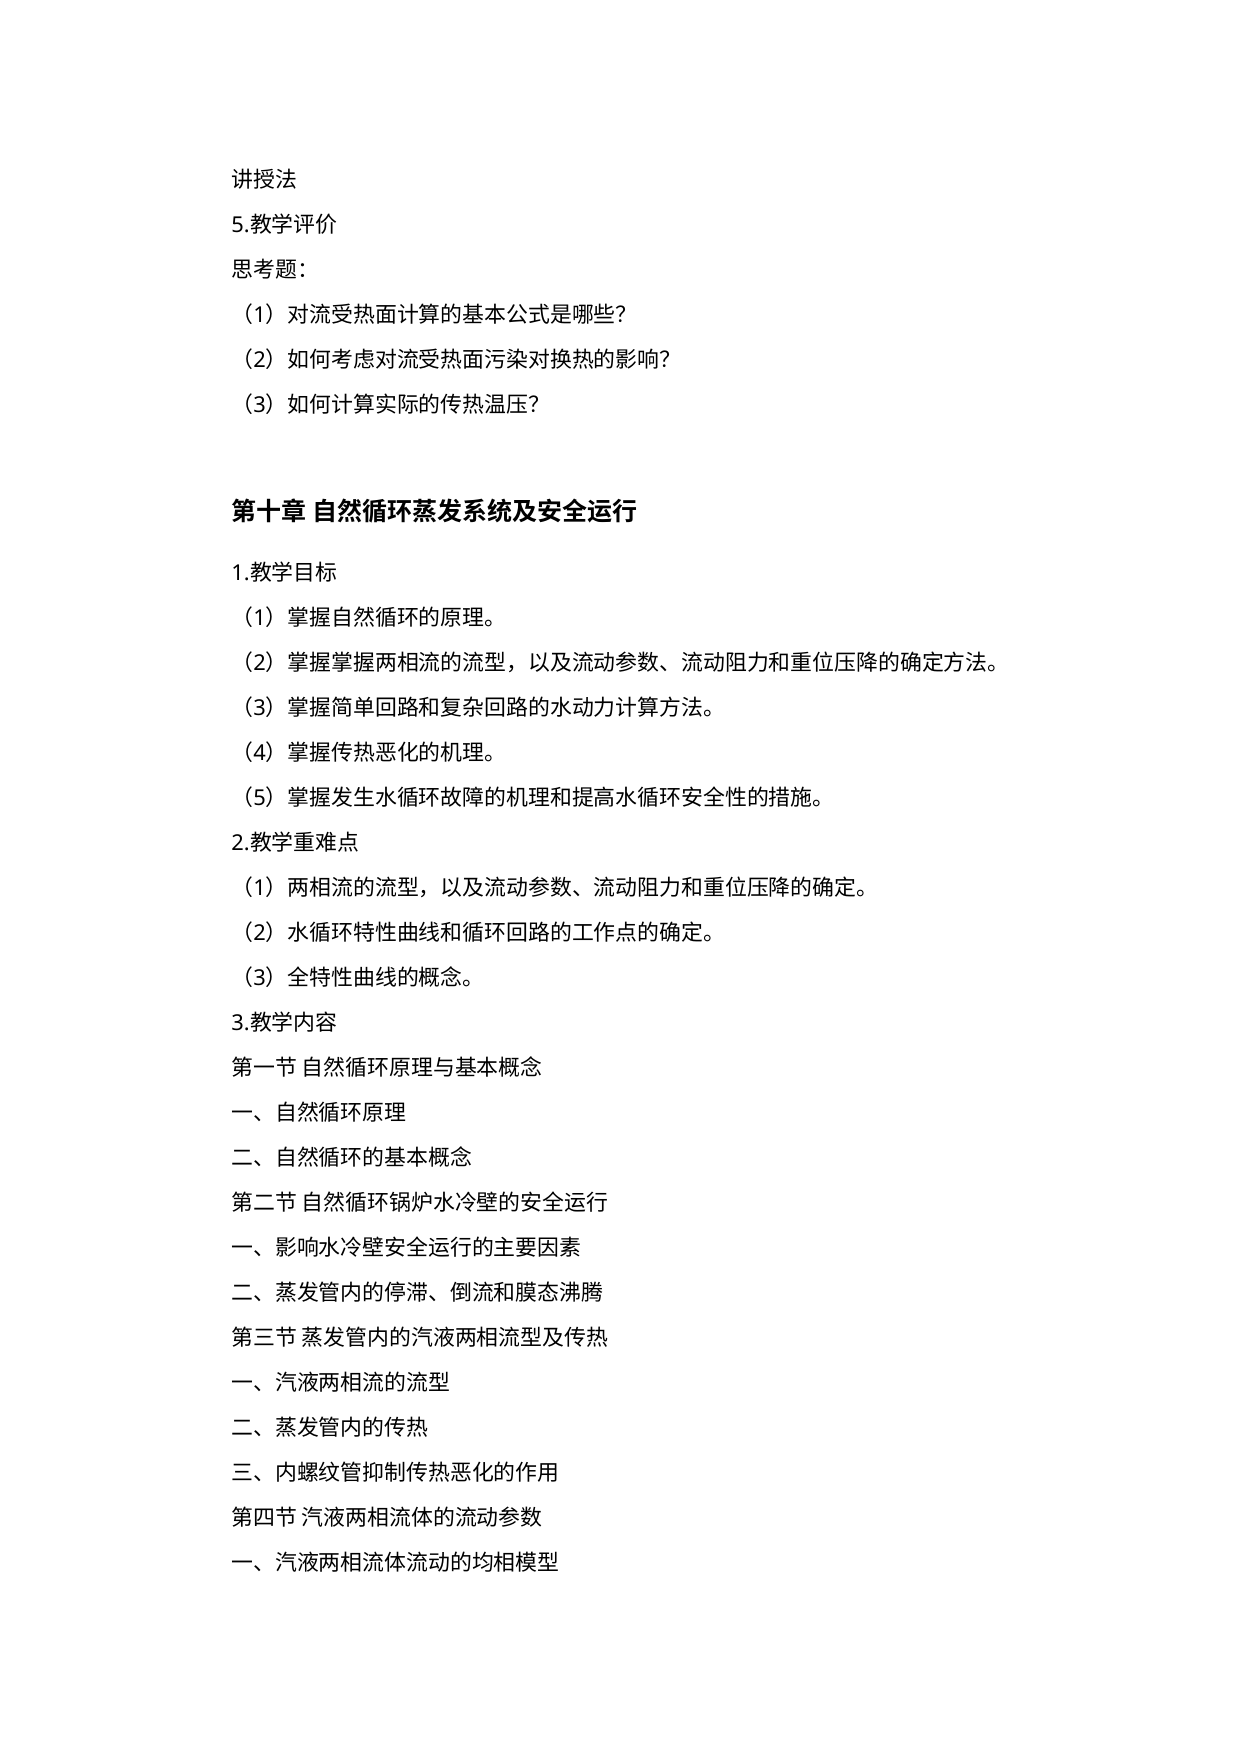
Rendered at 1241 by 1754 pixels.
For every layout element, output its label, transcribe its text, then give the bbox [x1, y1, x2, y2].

text 一、汽液两相流的流型 [187, 1364, 1053, 1397]
text （3）全特性曲线的概念。 [187, 959, 1053, 992]
text （5）掌握发生水循环故障的机理和提高水循环安全性的措施。 [187, 779, 1053, 812]
text 一、汽液两相流体流动的均相模型 [187, 1544, 1053, 1577]
text （3）掌握简单回路和复杂回路的水动力计算方法。 [187, 689, 1053, 722]
text 第十章 自然循环蒸发系统及安全运行 [187, 477, 1053, 542]
text 讲授法 [187, 162, 1053, 194]
text （1）两相流的流型，以及流动参数、流动阻力和重位压降的确定。 [187, 869, 1053, 902]
text 第三节 蒸发管内的汽液两相流型及传热 [187, 1319, 1053, 1352]
text 3.教学内容 [187, 1004, 1053, 1037]
text 二、蒸发管内的传热 [187, 1409, 1053, 1442]
text （2）如何考虑对流受热面污染对换热的影响？ [187, 342, 1053, 374]
text （2）掌握掌握两相流的流型，以及流动参数、流动阻力和重位压降的确定方法。 [187, 644, 1053, 677]
text （2）水循环特性曲线和循环回路的工作点的确定。 [187, 914, 1053, 947]
text 第四节 汽液两相流体的流动参数 [187, 1499, 1053, 1532]
text （4）掌握传热恶化的机理。 [187, 734, 1053, 767]
text 思考题： [187, 252, 1053, 284]
text 第二节 自然循环锅炉水冷壁的安全运行 [187, 1184, 1053, 1217]
text 一、自然循环原理 [187, 1094, 1053, 1127]
text 三、内螺纹管抑制传热恶化的作用 [187, 1454, 1053, 1487]
text 2.教学重难点 [187, 824, 1053, 857]
text 第一节 自然循环原理与基本概念 [187, 1049, 1053, 1082]
text （3）如何计算实际的传热温压？ [187, 387, 1053, 419]
text 二、蒸发管内的停滞、倒流和膜态沸腾 [187, 1274, 1053, 1307]
text （1）掌握自然循环的原理。 [187, 599, 1053, 632]
text 二、自然循环的基本概念 [187, 1139, 1053, 1172]
text 5.教学评价 [187, 207, 1053, 239]
text （1）对流受热面计算的基本公式是哪些？ [187, 297, 1053, 329]
text 一、影响水冷壁安全运行的主要因素 [187, 1229, 1053, 1262]
text 1.教学目标 [187, 554, 1053, 587]
